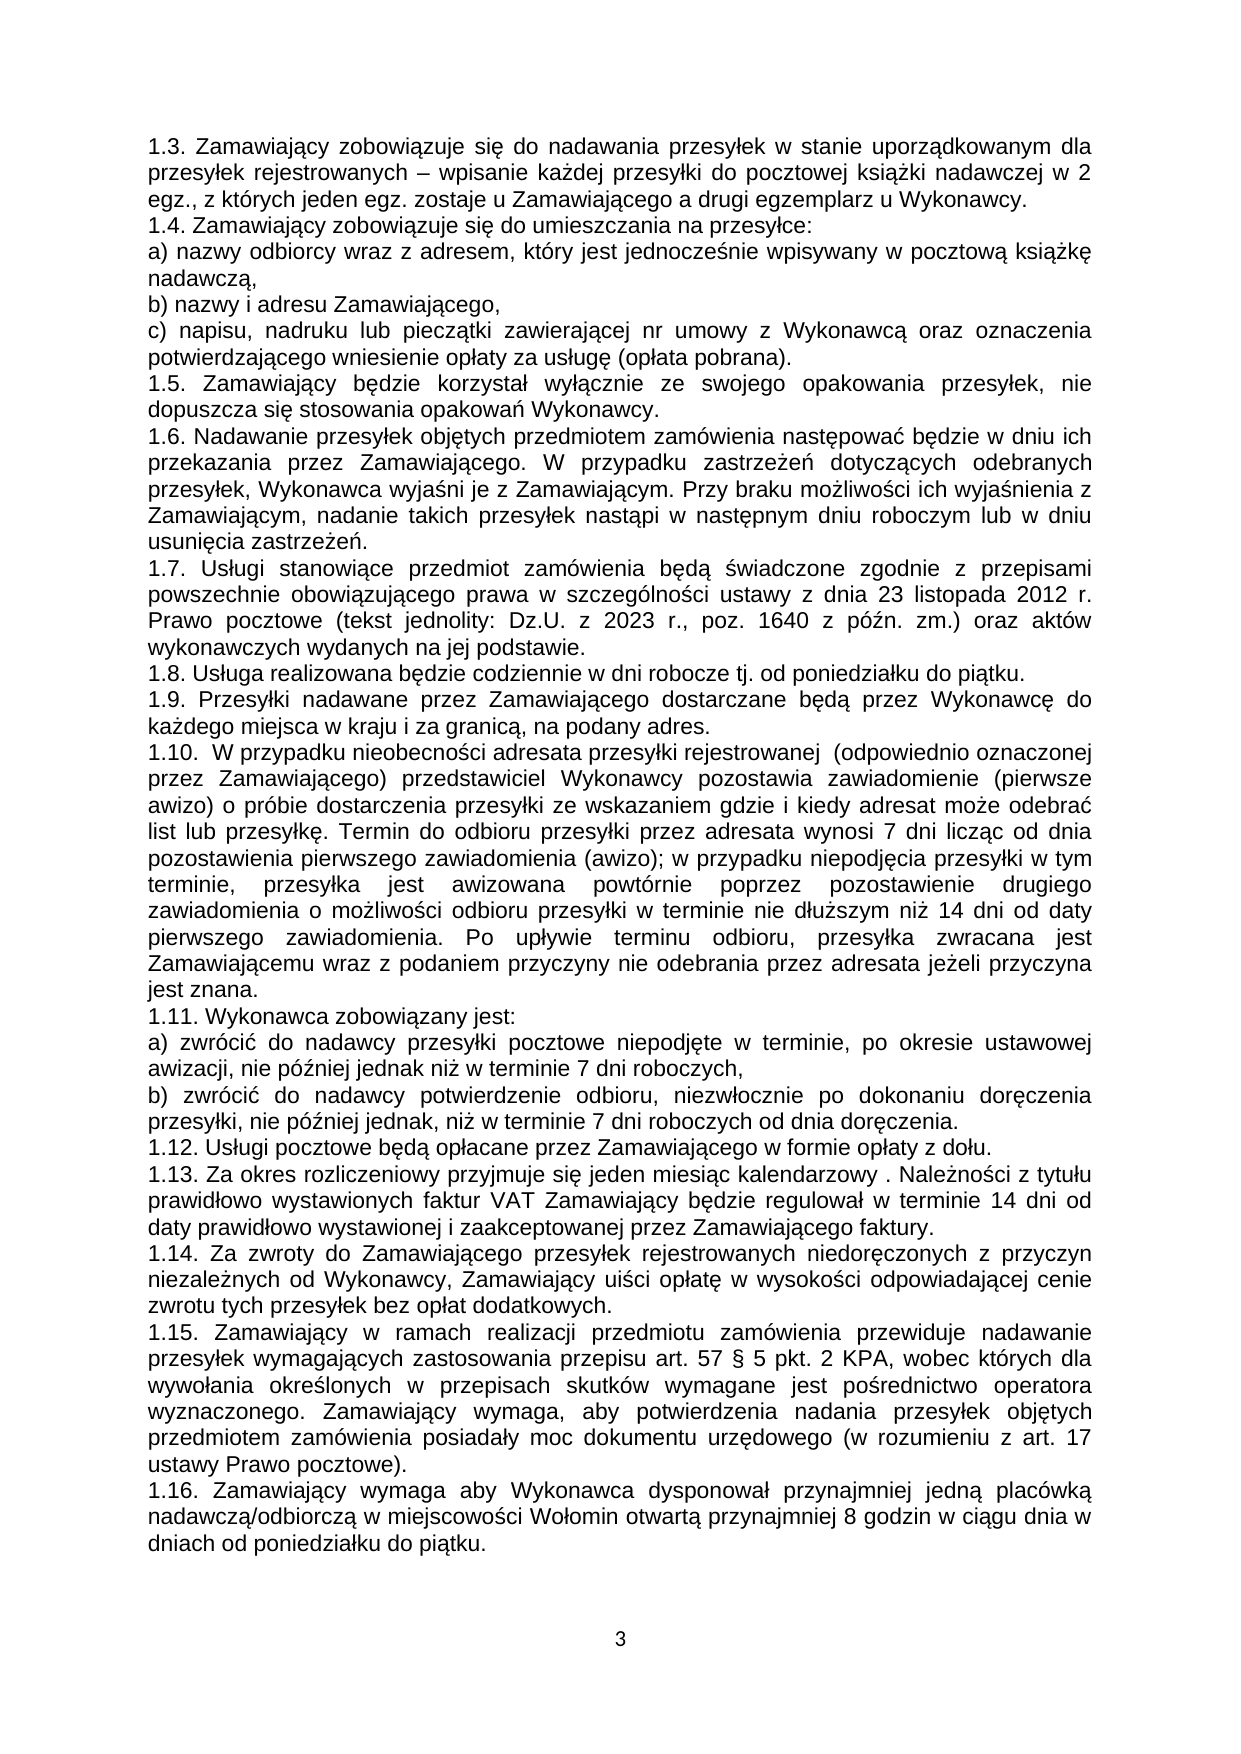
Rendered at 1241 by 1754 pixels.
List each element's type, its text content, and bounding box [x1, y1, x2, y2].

text b) nazwy i adresu Zamawiającego, [148, 291, 1093, 317]
text c) napisu, nadruku lub pieczątki zawierającej nr umowy z Wykonawcą oraz oznaczenia potwierdzającego wniesienie opłaty za usługę (opłata pobrana). [148, 317, 1093, 370]
text 1.3. Zamawiający zobowiązuje się do nadawania przesyłek w stanie uporządkowanym dla przesyłek rejestrowanych – wpisanie każdej przesyłki do pocztowej książki nadawczej w 2 egz., z których jeden egz. zostaje u Zamawiającego a drugi egzemplarz u Wykonawcy. [148, 133, 1093, 212]
text 1.15. Zamawiający w ramach realizacji przedmiotu zamówienia przewiduje nadawanie przesyłek wymagających zastosowania przepisu art. 57 § 5 pkt. 2 KPA, wobec których dla wywołania określonych w przepisach skutków wymagane jest pośrednictwo operatora wyznaczonego. Zamawiający wymaga, aby potwierdzenia nadania przesyłek objętych przedmiotem zamówienia posiadały moc dokumentu urzędowego (w rozumieniu z art. 17 ustawy Prawo pocztowe). [148, 1319, 1093, 1477]
text b) zwrócić do nadawcy potwierdzenie odbioru, niezwłocznie po dokonaniu doręczenia przesyłki, nie później jednak, niż w terminie 7 dni roboczych od dnia doręczenia. [148, 1082, 1093, 1134]
text a) zwrócić do nadawcy przesyłki pocztowe niepodjęte w terminie, po okresie ustawowej awizacji, nie później jednak niż w terminie 7 dni roboczych, [148, 1029, 1093, 1082]
text 1.7. Usługi stanowiące przedmiot zamówienia będą świadczone zgodnie z przepisami powszechnie obowiązującego prawa w szczególności ustawy z dnia 23 listopada 2012 r. Prawo pocztowe (tekst jednolity: Dz.U. z 2023 r., poz. 1640 z późn. zm.) oraz aktów wykonawczych wydanych na jej podstawie. [148, 554, 1093, 660]
text 1.16. Zamawiający wymaga aby Wykonawca dysponował przynajmniej jedną placówką nadawczą/odbiorczą w miejscowości Wołomin otwartą przynajmniej 8 godzin w ciągu dnia w dniach od poniedziałku do piątku. [148, 1477, 1093, 1556]
text a) nazwy odbiorcy wraz z adresem, który jest jednocześnie wpisywany w pocztową książkę nadawczą, [148, 238, 1093, 291]
text 1.5. Zamawiający będzie korzystał wyłącznie ze swojego opakowania przesyłek, nie dopuszcza się stosowania opakowań Wykonawcy. [148, 370, 1093, 423]
text 1.6. Nadawanie przesyłek objętych przedmiotem zamówienia następować będzie w dniu ich przekazania przez Zamawiającego. W przypadku zastrzeżeń dotyczących odebranych przesyłek, Wykonawca wyjaśni je z Zamawiającym. Przy braku możliwości ich wyjaśnienia z Zamawiającym, nadanie takich przesyłek nastąpi w następnym dniu roboczym lub w dniu usunięcia zastrzeżeń. [148, 423, 1093, 554]
text 1.12. Usługi pocztowe będą opłacane przez Zamawiającego w formie opłaty z dołu. [148, 1134, 1093, 1161]
text 1.11. Wykonawca zobowiązany jest: [148, 1003, 1093, 1029]
text 1.4. Zamawiający zobowiązuje się do umieszczania na przesyłce: [148, 212, 1093, 238]
text 1.9. Przesyłki nadawane przez Zamawiającego dostarczane będą przez Wykonawcę do każdego miejsca w kraju i za granicą, na podany adres. [148, 686, 1093, 739]
text 1.13. Za okres rozliczeniowy przyjmuje się jeden miesiąc kalendarzowy . Należności z tytułu prawidłowo wystawionych faktur VAT Zamawiający będzie regulował w terminie 14 dni od daty prawidłowo wystawionej i zaakceptowanej przez Zamawiającego faktury. [148, 1161, 1093, 1240]
text 1.14. Za zwroty do Zamawiającego przesyłek rejestrowanych niedoręczonych z przyczyn niezależnych od Wykonawcy, Zamawiający uiści opłatę w wysokości odpowiadającej cenie zwrotu tych przesyłek bez opłat dodatkowych. [148, 1240, 1093, 1319]
text 1.8. Usługa realizowana będzie codziennie w dni robocze tj. od poniedziałku do piątku. [148, 660, 1093, 686]
text 1.10. W przypadku nieobecności adresata przesyłki rejestrowanej (odpowiednio oznaczonej przez Zamawiającego) przedstawiciel Wykonawcy pozostawia zawiadomienie (pierwsze awizo) o próbie dostarczenia przesyłki ze wskazaniem gdzie i kiedy adresat może odebrać list lub przesyłkę. Termin do odbioru przesyłki przez adresata wynosi 7 dni licząc od dnia pozostawienia pierwszego zawiadomienia (awizo); w przypadku niepodjęcia przesyłki w tym terminie, przesyłka jest awizowana powtórnie poprzez pozostawienie drugiego zawiadomienia o możliwości odbioru przesyłki w terminie nie dłuższym niż 14 dni od daty pierwszego zawiadomienia. Po upływie terminu odbioru, przesyłka zwracana jest Zamawiającemu wraz z podaniem przyczyny nie odebrania przez adresata jeżeli przyczyna jest znana. [148, 739, 1093, 1003]
